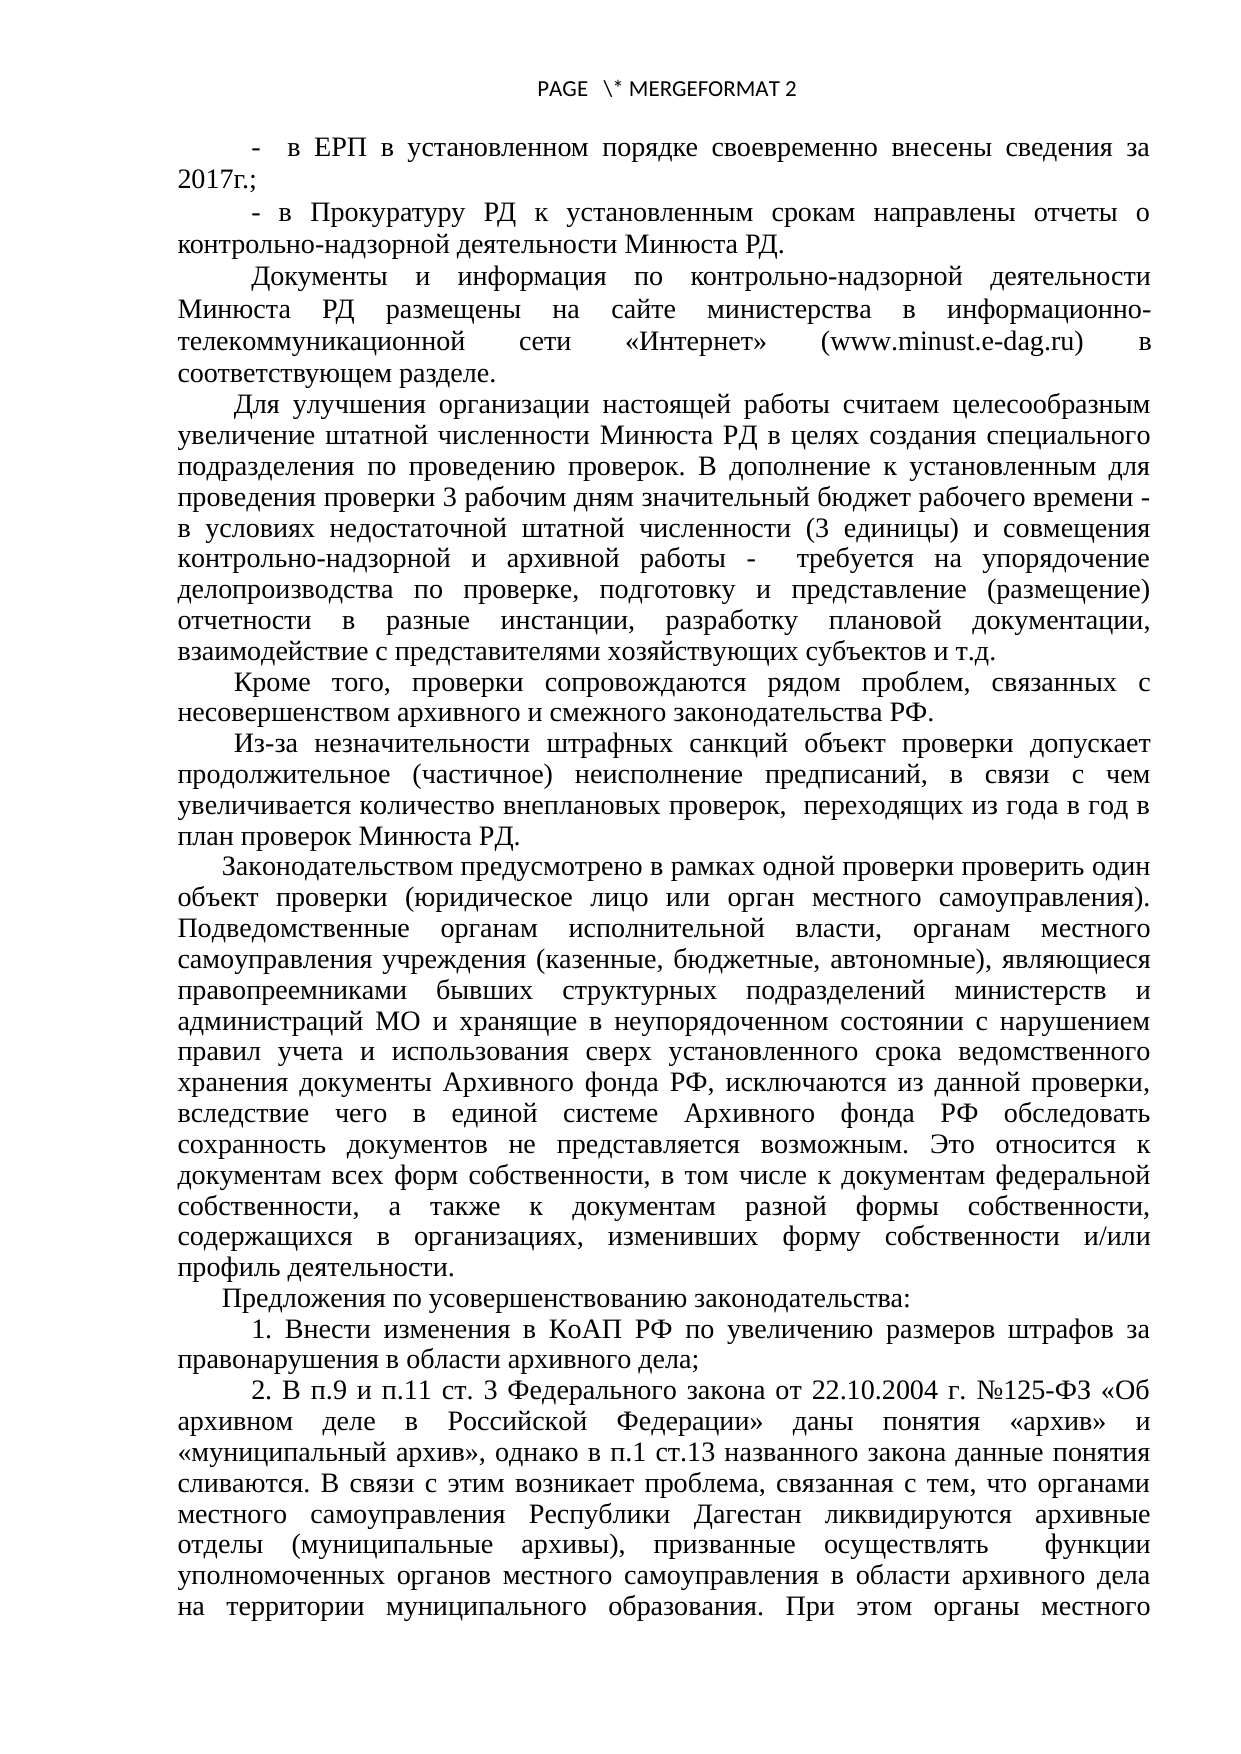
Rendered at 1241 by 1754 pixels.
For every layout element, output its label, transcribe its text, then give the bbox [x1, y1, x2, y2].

text - в Прокуратуру РД к установленным срокам направлены отчеты о контрольно-надзорной деятельности Минюста РД. [177, 194, 1152, 259]
text Документы и информация по контрольно-надзорной деятельности Минюста РД размещены на сайте министерства в информационно-телекоммуникационной сети «Интернет» (www.minust.e-dag.ru) в соответствующем разделе. [177, 259, 1152, 389]
text Предложения по усовершенствованию законодательства: [177, 1283, 1152, 1313]
text Законодательством предусмотрено в рамках одной проверки проверить один объект проверки (юридическое лицо или орган местного самоуправления). Подведомственные органам исполнительной власти, органам местного самоуправления учреждения (казенные, бюджетные, автономные), являющиеся правопреемниками бывших структурных подразделений министерств и администраций МО и хранящие в неупорядоченном состоянии с нарушением правил учета и использования сверх установленного срока ведомственного хранения документы Архивного фонда РФ, исключаются из данной проверки, вследствие чего в единой системе Архивного фонда РФ обследовать сохранность документов не представляется возможным. Это относится к документам всех форм собственности, в том числе к документам федеральной собственности, а также к документам разной формы собственности, содержащихся в организациях, изменивших форму собственности и/или профиль деятельности. [177, 851, 1152, 1283]
text Для улучшения организации настоящей работы считаем целесообразным увеличение штатной численности Минюста РД в целях создания специального подразделения по проведению проверок. В дополнение к установленным для проведения проверки 3 рабочим дням значительный бюджет рабочего времени - в условиях недостаточной штатной численности (3 единицы) и совмещения контрольно-надзорной и архивной работы - требуется на упорядочение делопроизводства по проверке, подготовку и представление (размещение) отчетности в разные инстанции, разработку плановой документации, взаимодействие с представителями хозяйствующих субъектов и т.д. [177, 389, 1152, 666]
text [177, 1375, 1152, 1622]
text - в ЕРП в установленном порядке своевременно внесены сведения за 2017г.; [177, 130, 1152, 194]
text Кроме того, проверки сопровождаются рядом проблем, связанных с несовершенством архивного и смежного законодательства РФ. [177, 666, 1152, 728]
text Из-за незначительности штрафных санкций объект проверки допускает продолжительное (частичное) неисполнение предписаний, в связи с чем увеличивается количество внеплановых проверок, переходящих из года в год в план проверок Минюста РД. [177, 728, 1152, 851]
text 1. Внести изменения в КоАП РФ по увеличению размеров штрафов за правонарушения в области архивного дела; [177, 1313, 1152, 1375]
